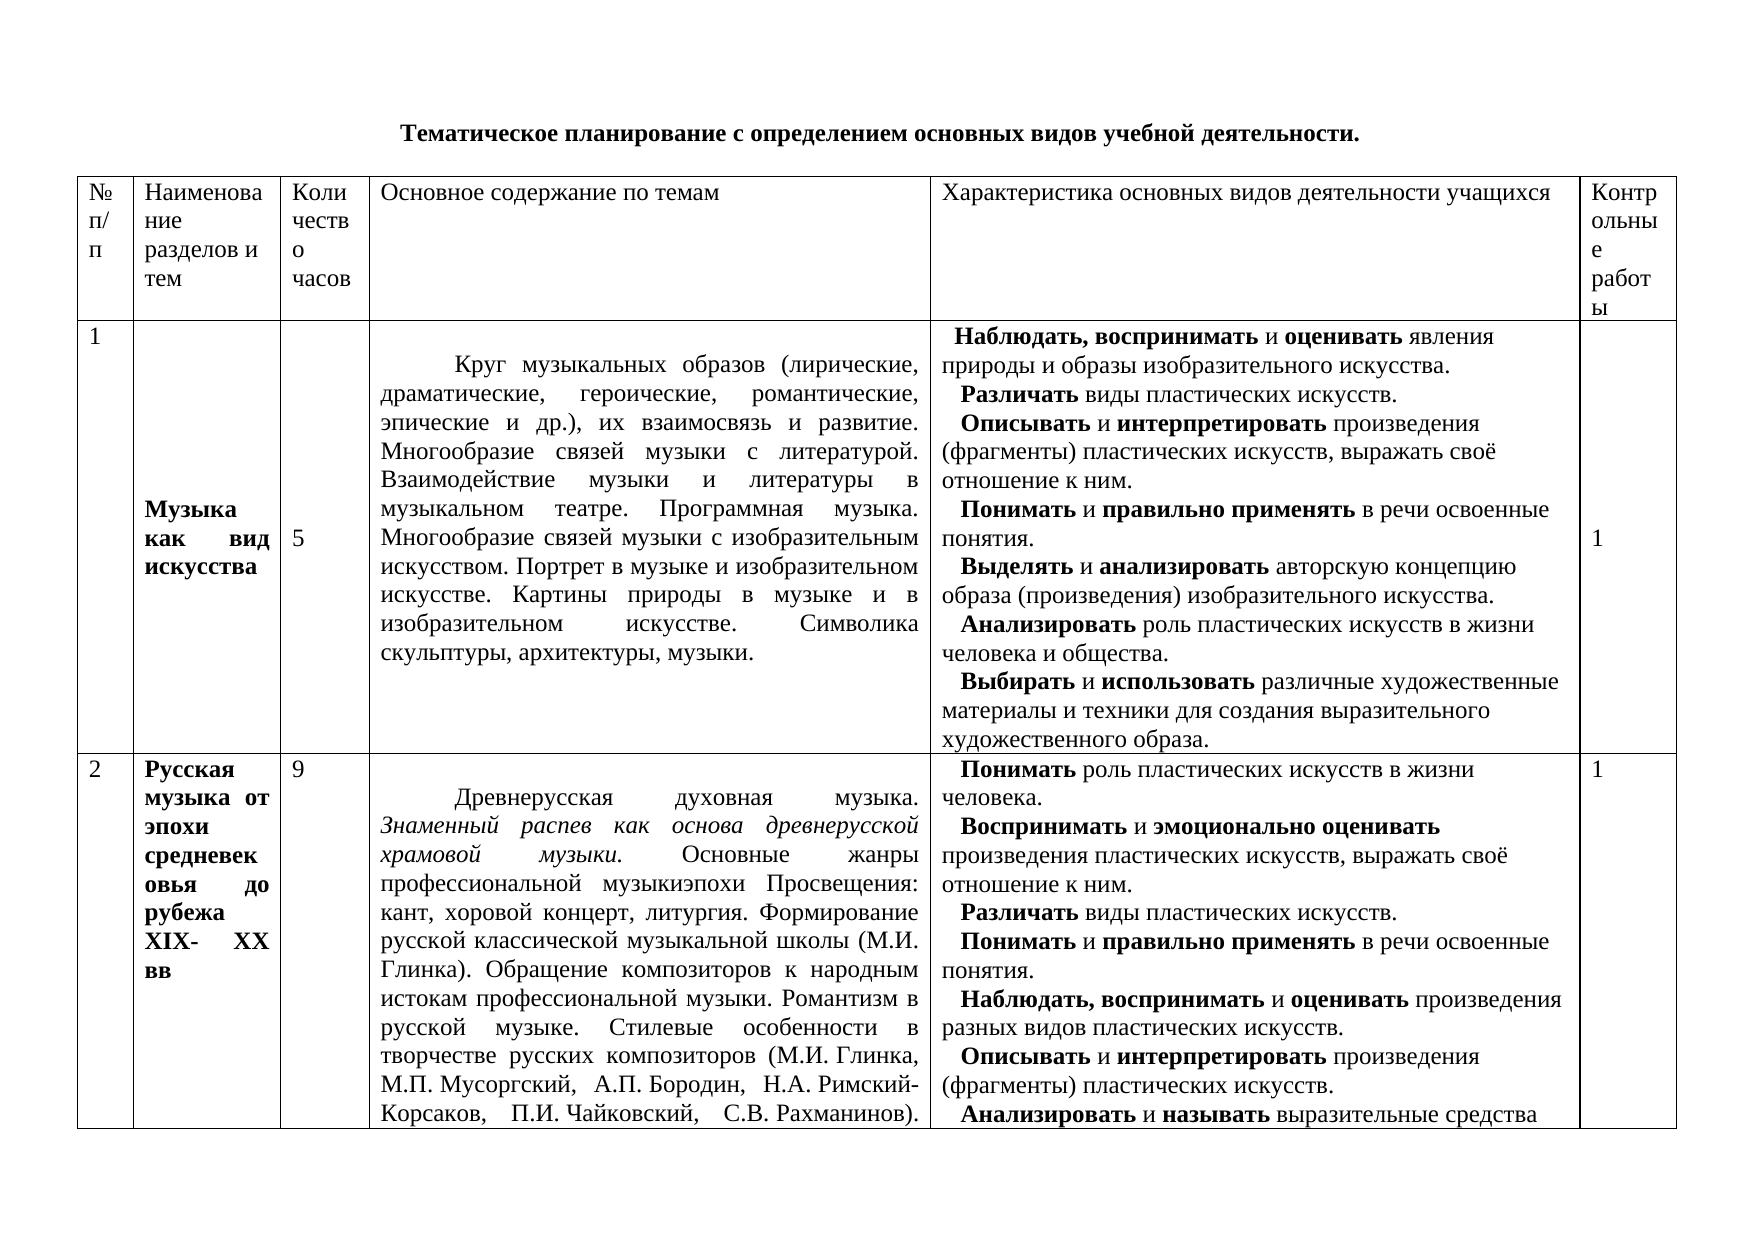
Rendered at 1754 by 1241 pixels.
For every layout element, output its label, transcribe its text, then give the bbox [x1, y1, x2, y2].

table_header Наименование разделов и тем [134, 177, 280, 320]
table_header Контрольные работы [1581, 177, 1676, 320]
table_cell Круг музыкальных образов (лирические, драматические, героические, романтические, эпические и др.), их взаимосвязь и развитие. Многообразие связей музыки с литературой. Взаимодействие музыки и литературы в музыкальном театре. Программная музыка. Многообразие связей музыки с изобразительным искусством. Портрет в музыке и изобразительном искусстве. Картины природы в музыке и в изобразительном искусстве. Символика скульптуры, архитектуры, музыки. [370, 321, 930, 753]
table_cell 2 [78, 754, 133, 1127]
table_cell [134, 754, 280, 1127]
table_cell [370, 754, 930, 1127]
table_cell Музыка как вид искусства [134, 321, 280, 753]
table_cell 1 [78, 321, 133, 753]
table_header № п/п [78, 177, 133, 320]
table_header Характеристика основных видов деятельности учащихся [931, 177, 1579, 320]
table_header Основное содержание по темам [370, 177, 930, 320]
table_cell Наблюдать, воспринимать и оценивать явления природы и образы изобразительного искусства. Различать виды пластических искусств. Описывать и интерпретировать произведения (фрагменты) пластических искусств, выражать своё отношение к ним. Понимать и правильно применять в речи освоенные понятия. Выделять и анализировать авторскую концепцию образа (произведения) изобразительного искусства. Анализировать роль пластических искусств в жизни человека и общества. Выбирать и использовать различные художественные материалы и техники для создания выразительного художественного образа. [931, 321, 1579, 753]
text Тематическое планирование с определением основных видов учебной деятельности. [89, 118, 1665, 147]
table_cell 1 [1581, 321, 1676, 753]
table_cell 5 [281, 321, 369, 753]
table_cell 1 [1581, 754, 1676, 1127]
table_cell 9 [281, 754, 369, 1127]
table_header Количество часов [281, 177, 369, 320]
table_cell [931, 754, 1579, 1127]
